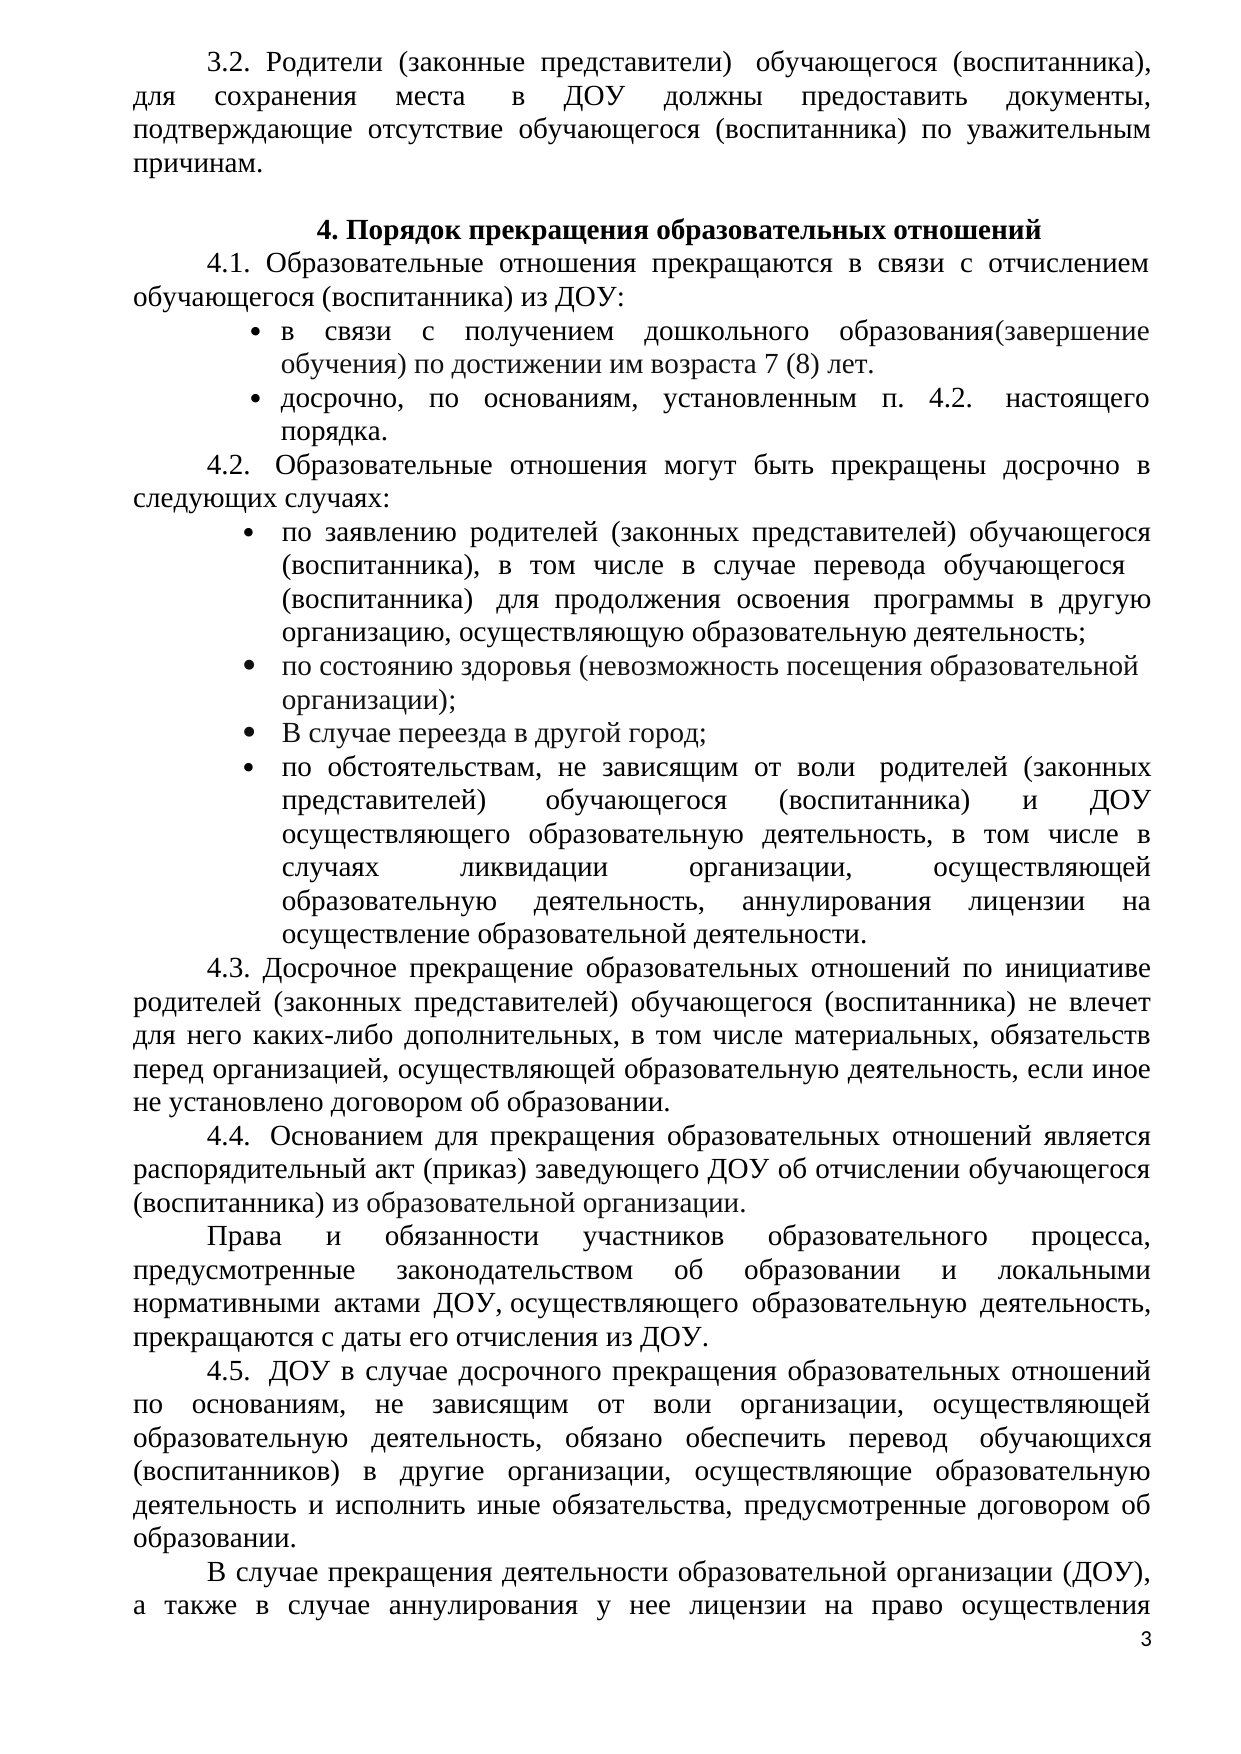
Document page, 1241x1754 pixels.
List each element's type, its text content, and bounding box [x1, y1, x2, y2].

list по состоянию здоровья (невозможность посещения образовательной организации); [244, 648, 1152, 715]
text 4.3. Досрочное прекращение образовательных отношений по инициативе родителей (законных представителей) обучающегося (воспитанника) не влечет для него каких-либо дополнительных, в том числе материальных, обязательств перед организацией, осуществляющей образовательную деятельность, если иное не установлено договором об образовании. [133, 950, 1152, 1118]
text 4. Порядок прекращения образовательных отношений [133, 212, 1152, 246]
list досрочно, по основаниям, установленным п. 4.2. настоящего порядка. [251, 380, 1149, 447]
list по обстоятельствам, не зависящим от воли родителей (законных представителей) обучающегося (воспитанника) и ДОУ осуществляющего образовательную деятельность, в том числе в случаях ликвидации организации, осуществляющей образовательную деятельность, аннулирования лицензии на осуществление образовательной деятельности. [244, 749, 1152, 950]
list в связи с получением дошкольного образования(завершение обучения) по достижении им возраста 7 (8) лет. [251, 313, 1149, 380]
text Права и обязанности участников образовательного процесса, предусмотренные законодательством об образовании и локальными нормативными актами ДОУ, осуществляющего образовательную деятельность, прекращаются с даты его отчисления из ДОУ. [133, 1218, 1152, 1353]
text 4.1. Образовательные отношения прекращаются в связи с отчислением обучающегося (воспитанника) из ДОУ: [133, 246, 1149, 313]
text 4.4. Основанием для прекращения образовательных отношений является распорядительный акт (приказ) заведующего ДОУ об отчислении обучающегося (воспитанника) из образовательной организации. [133, 1118, 1152, 1218]
list по заявлению родителей (законных представителей) обучающегося (воспитанника), в том числе в случае перевода обучающегося (воспитанника) для продолжения освоения программы в другую организацию, осуществляющую образовательную деятельность; [244, 514, 1152, 648]
list В случае переезда в другой город; [244, 715, 1152, 749]
text 4.5. ДОУ в случае досрочного прекращения образовательных отношений по основаниям, не зависящим от воли организации, осуществляющей образовательную деятельность, обязано обеспечить перевод обучающихся (воспитанников) в другие организации, осуществляющие образовательную деятельность и исполнить иные обязательства, предусмотренные договором об образовании. [133, 1353, 1152, 1554]
text 4.2. Образовательные отношения могут быть прекращены досрочно в следующих случаях: [133, 447, 1152, 514]
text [133, 1554, 1152, 1621]
text 3.2. Родители (законные представители) обучающегося (воспитанника), для сохранения места в ДОУ должны предоставить документы, подтверждающие отсутствие обучающегося (воспитанника) по уважительным причинам. [133, 44, 1152, 178]
